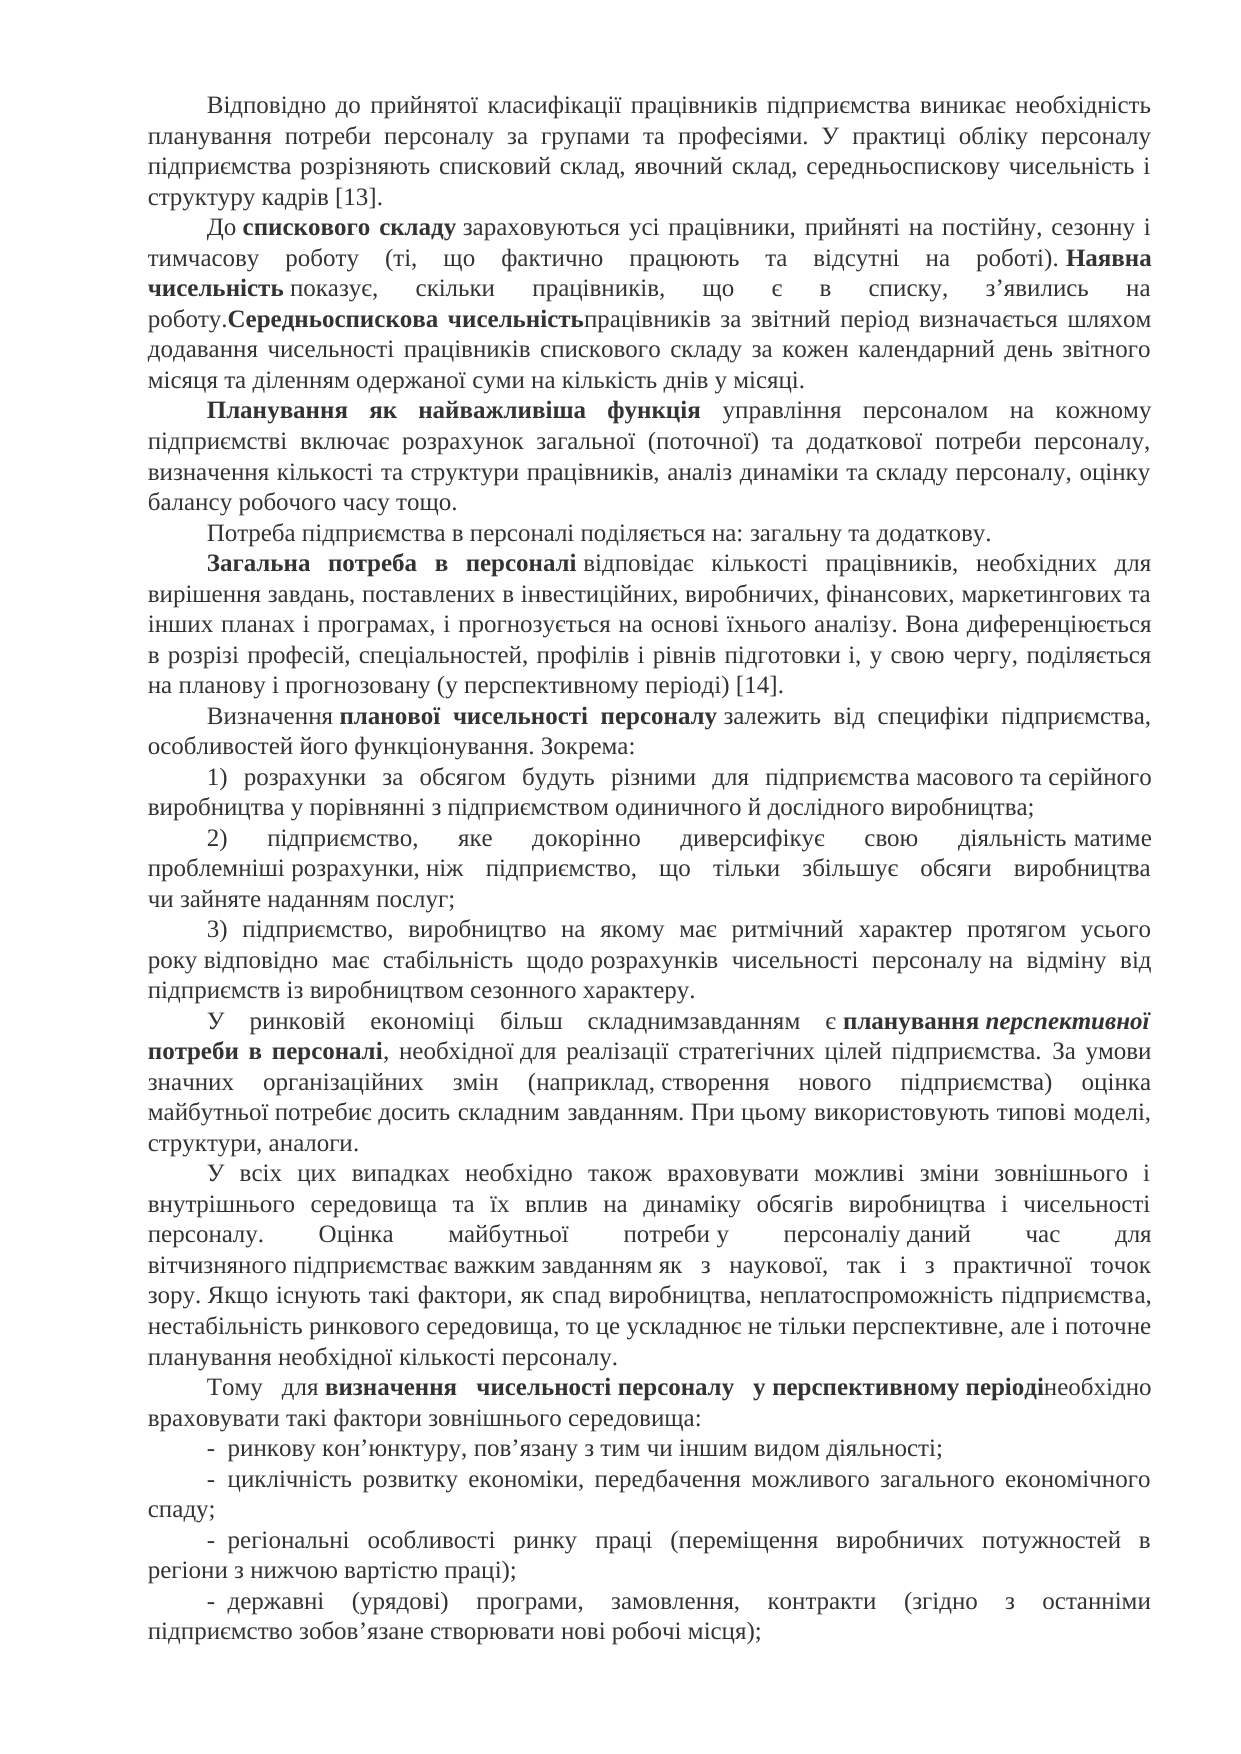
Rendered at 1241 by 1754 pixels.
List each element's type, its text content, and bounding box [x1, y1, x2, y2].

text Потреба підприємства в персоналі поділяється на: загальну та додаткову. [148, 516, 1152, 546]
text - циклічність розвитку економіки, передбачення можливого загального економічного спаду; [148, 1462, 1152, 1523]
text У ринковій економіці більш складнимзавданням є планування перспективної потреби в персоналі, необхідної для реалізації стратегічних цілей підприємства. За умови значних організаційних змін (наприклад, створення нового підприємства) оцінка майбутньої потребиє досить складним завданням. При цьому використовують типові моделі, структури, аналоги. [148, 1004, 1152, 1157]
text До спискового складу зараховуються усі працівники, прийняті на постійну, сезонну і тимчасову роботу (ті, що фактично працюють та відсутні на роботі). Наявна чисельність показує, скільки працівників, що є в списку, з’явились на роботу.Середньоспискова чисельністьпрацівників за звітний період визначається шляхом додавання чисельності працівників спискового складу за кожен календарний день звітного місяця та діленням одержаної суми на кількість днів у місяці. [148, 211, 1152, 394]
text Відповідно до прийнятої класифікації працівників підприємства виникає необхідність планування потреби персоналу за групами та професіями. У практиці обліку персоналу підприємства розрізняють списковий склад, явочний склад, середньоспискову чисельність і структуру кадрів [13]. [148, 88, 1152, 211]
text - регіональні особливості ринку праці (переміщення виробничих потужностей в регіони з нижчою вартістю праці); [148, 1523, 1152, 1584]
text Планування як найважливіша функція управління персоналом на кожному підприємстві включає розрахунок загальної (поточної) та додаткової потреби персоналу, визначення кількості та структури працівників, аналіз динаміки та складу персоналу, оцінку балансу робочого часу тощо. [148, 394, 1152, 516]
text 2) підприємство, яке докорінно диверсифікує свою діяльність матиме проблемніші розрахунки, ніж підприємство, що тільки збільшує обсяги виробництва чи зайняте наданням послуг; [148, 821, 1152, 913]
text - державні (урядові) програми, замовлення, контракти (згідно з останніми підприємство зобов’язане створювати нові робочі місця); [148, 1584, 1152, 1645]
text У всіх цих випадках необхідно також враховувати можливі зміни зовнішнього і внутрішнього середовища та їх вплив на динаміку обсягів виробництва і чисельності персоналу. Оцінка майбутньої потреби у персоналіу даний час для вітчизняного підприємстває важким завданням як з наукової, так і з практичної точок зору. Якщо існують такі фактори, як спад виробництва, неплатоспроможність підприємства, нестабільність ринкового середовища, то це ускладнює не тільки перспективне, але і поточне планування необхідної кількості персоналу. [148, 1157, 1152, 1370]
text 3) підприємство, виробництво на якому має ритмічний характер протягом усього року відповідно має стабільність щодо розрахунків чисельності персоналу на відміну від підприємств із виробництвом сезонного характеру. [148, 913, 1152, 1004]
text Тому для визначення чисельності персоналу у перспективному періодінеобхідно враховувати такі фактори зовнішнього середовища: [148, 1370, 1152, 1431]
text 1) розрахунки за обсягом будуть різними для підприємства масового та серійного виробництва у порівнянні з підприємством одиничного й дослідного виробництва; [148, 760, 1152, 821]
text - ринкову кон’юнктуру, пов’язану з тим чи іншим видом діяльності; [148, 1431, 1152, 1462]
text Визначення планової чисельності персоналу залежить від специфіки підприємства, особливостей його функціонування. Зокрема: [148, 699, 1152, 760]
text Загальна потреба в персоналі відповідає кількості працівників, необхідних для вирішення завдань, поставлених в інвестиційних, виробничих, фінансових, маркетингових та інших планах і програмах, і прогнозується на основі їхнього аналізу. Вона диференціюється в розрізі професій, спеціальностей, профілів і рівнів підготовки і, у свою чергу, поділяється на планову і прогнозовану (у перспективному періоді) [14]. [148, 546, 1152, 699]
